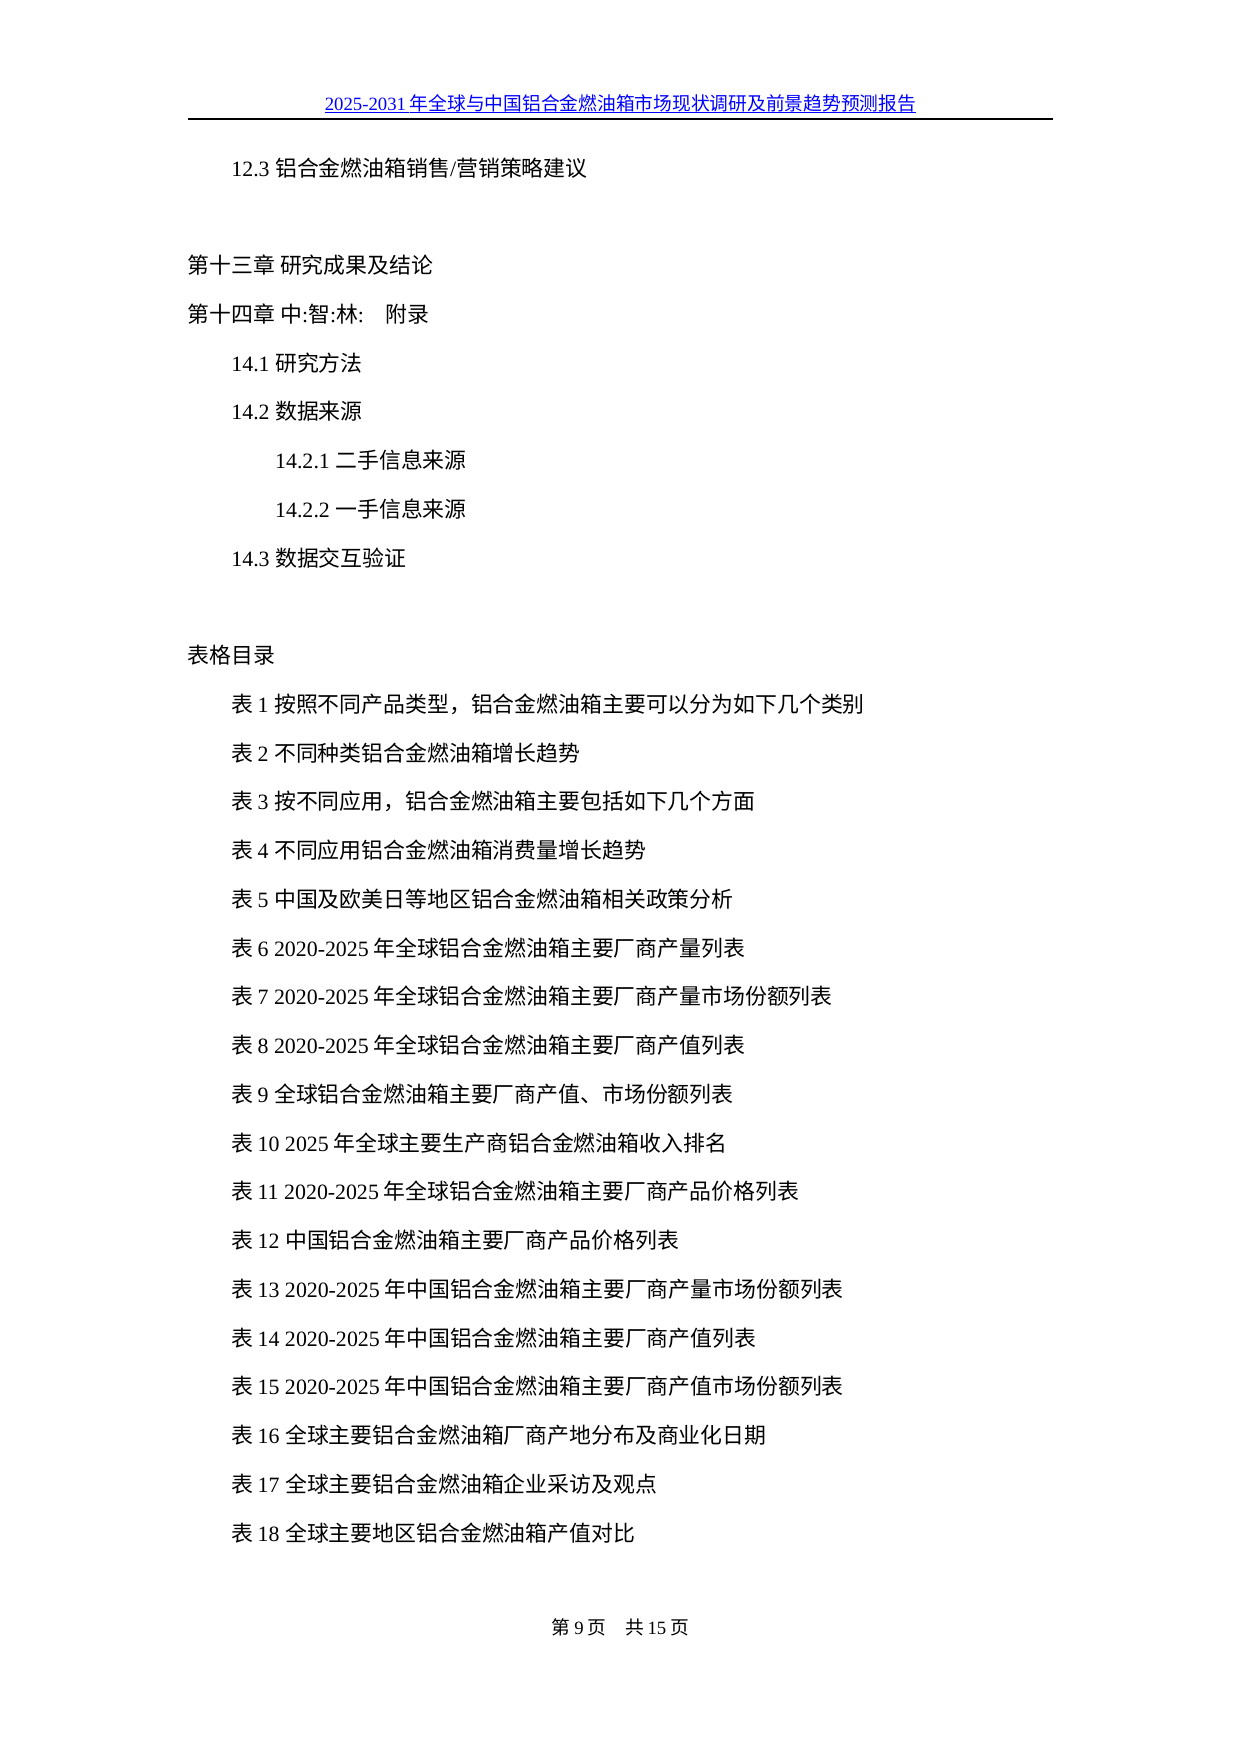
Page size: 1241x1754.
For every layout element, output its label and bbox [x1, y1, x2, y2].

text [187, 150, 1053, 1548]
